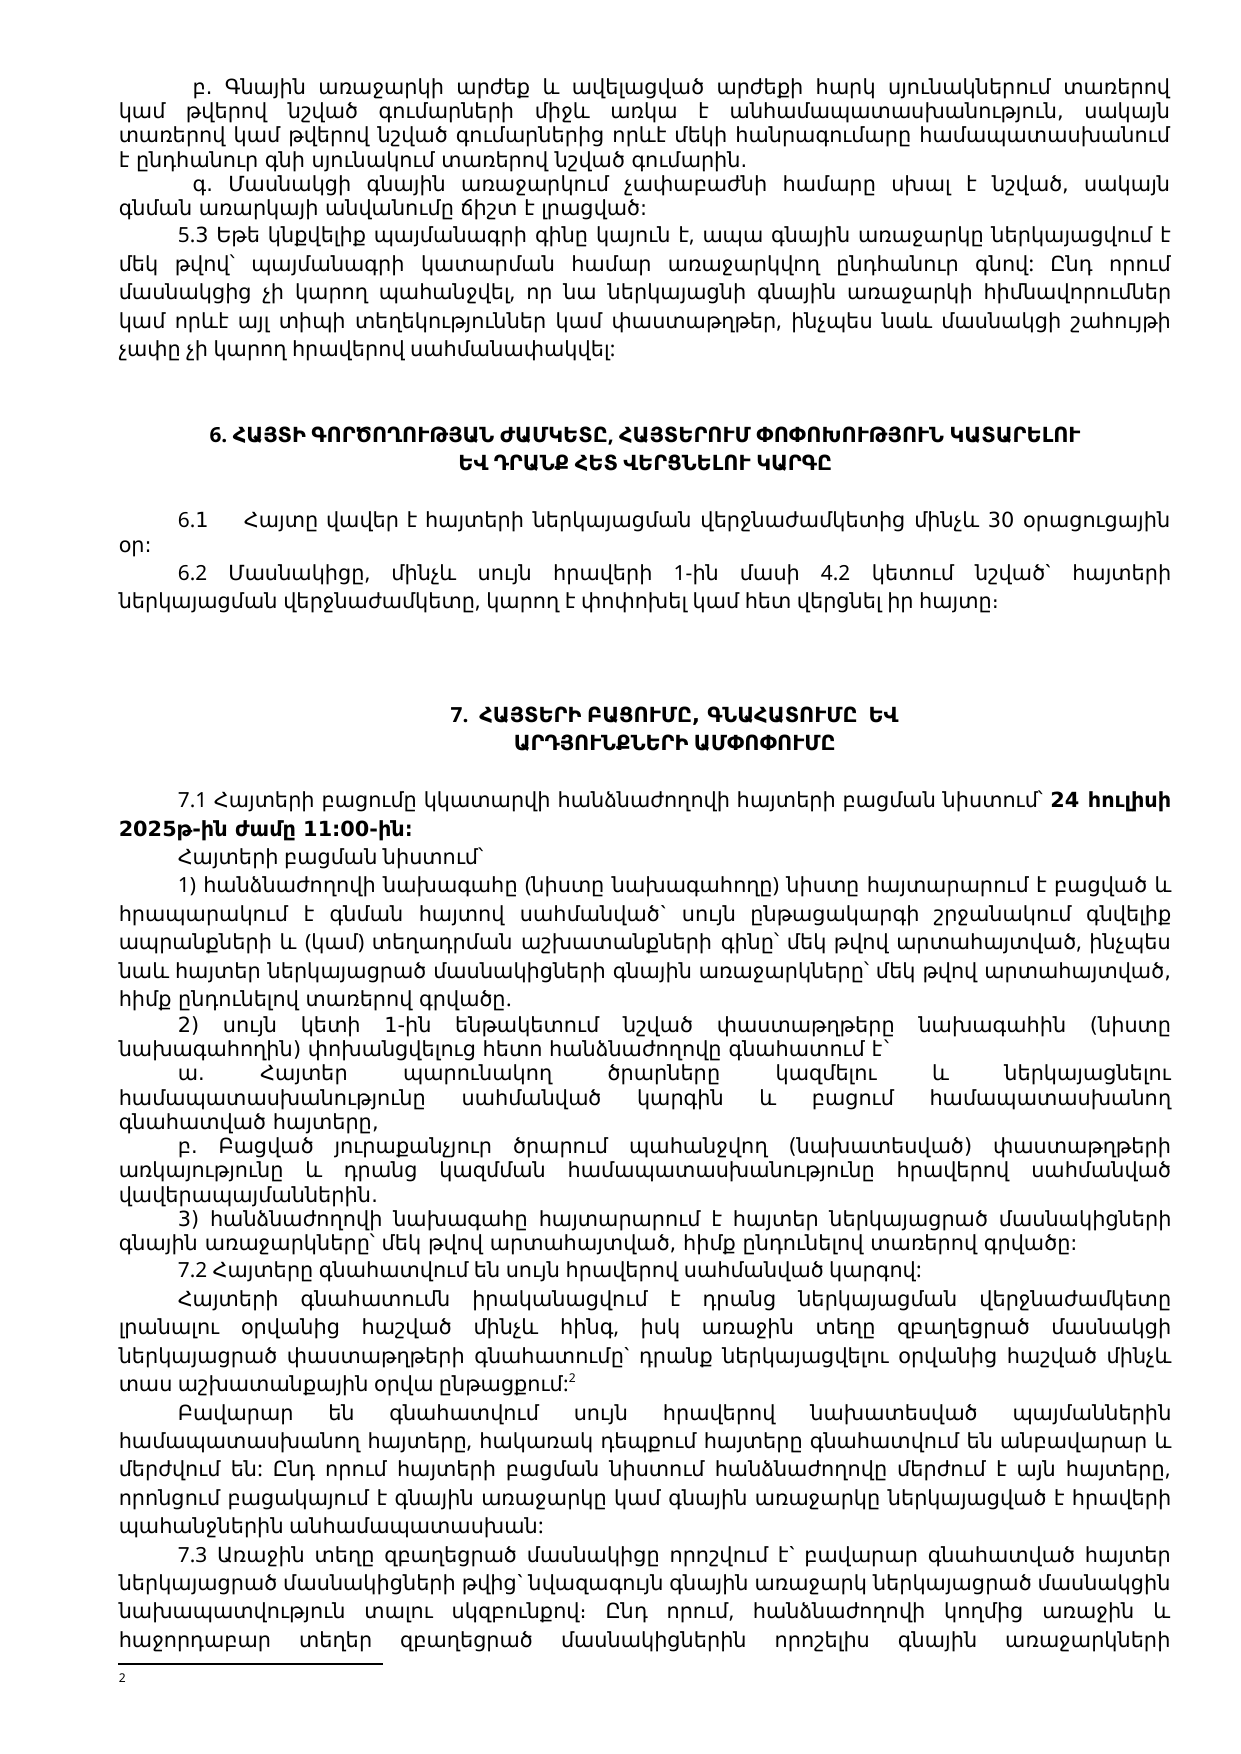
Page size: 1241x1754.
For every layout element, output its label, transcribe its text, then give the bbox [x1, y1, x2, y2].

text ա. Հայտեր պարունակող ծրարները կազմելու և ներկայացնելու համապատասխանությունը սահմանված կարգին և բացում համապատասխանող գնահատված հայտերը, [118, 1061, 1171, 1134]
text 6. ՀԱՅՏԻ ԳՈՐԾՈՂՈՒԹՅԱՆ ԺԱՄԿԵՏԸ, ՀԱՅՏԵՐՈՒՄ ՓՈՓՈԽՈՒԹՅՈՒՆ ԿԱՏԱՐԵԼՈՒ [118, 420, 1171, 448]
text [118, 1540, 1171, 1653]
text 6.2 Մասնակիցը, մինչև սույն հրավերի 1-ին մասի 4.2 կետում նշված` հայտերի ներկայացման վերջնաժամկետը, կարող է փոփոխել կամ հետ վերցնել իր հայտը։ [118, 558, 1171, 614]
text 2) սույն կետի 1-ին ենթակետում նշված փաստաթղթերը նախագահին (նիստը նախագահողին) փոխանցվելուց հետո հանձնաժողովը գնահատում է` [118, 1013, 1171, 1061]
text Հայտերի գնահատումն իրականացվում է դրանց ներկայացման վերջնաժամկետը լրանալու օրվանից հաշված մինչև հինգ, իսկ առաջին տեղը զբաղեցրած մասնակցի ներկայացրած փաստաթղթերի գնահատումը` դրանք ներկայացվելու օրվանից հաշված մինչև տաս աշխատանքային օրվա ընթացքում: [118, 1284, 1171, 1398]
text 7. ՀԱՅՏԵՐԻ ԲԱՑՈՒՄԸ, ԳՆԱՀԱՏՈՒՄԸ ԵՎ [118, 700, 1171, 728]
text 1) հանձնաժողովի նախագահը (նիստը նախագահողը) նիստը հայտարարում է բացված և հրապարակում է գնման հայտով սահմանված` սույն ընթացակարգի շրջանակում գնվելիք ապրանքների և (կամ) տեղադրման աշխատանքների գինը՝ մեկ թվով արտահայտված, ինչպես նաև հայտեր ներկայացրած մասնակիցների գնային առաջարկները՝ մեկ թվով արտահայտված, հիմք ընդունելով տառերով գրվածը. [118, 871, 1171, 1013]
text 7.2 Հայտերը գնահատվում են սույն հրավերով սահմանված կարգով: [118, 1255, 1171, 1284]
text ԱՐԴՅՈՒՆՔՆԵՐԻ ԱՄՓՈՓՈՒՄԸ [118, 728, 1171, 757]
text գ. Մասնակցի գնային առաջարկում չափաբաժնի համարը սխալ է նշված, սակայն գնման առարկայի անվանումը ճիշտ է լրացված: [118, 172, 1171, 221]
text Հայտերի բացման նիստում՝ [118, 842, 1171, 871]
text բ. Բացված յուրաքանչյուր ծրարում պահանջվող (նախատեսված) փաստաթղթերի առկայությունը և դրանց կազմման համապատասխանությունը հրավերով սահմանված վավերապայմաններին. [118, 1134, 1171, 1207]
text Բավարար են գնահատվում սույն հրավերով նախատեսված պայմաններին համապատասխանող հայտերը, հակառակ դեպքում հայտերը գնահատվում են անբավարար և մերժվում են: Ընդ որում հայտերի բացման նիստում հանձնաժողովը մերժում է այն հայտերը, որոնցում բացակայում է գնային առաջարկը կամ գնային առաջարկը ներկայացված է հրավերի պահանջներին անհամապատասխան: [118, 1398, 1171, 1540]
text 3) հանձնաժողովի նախագահը հայտարարում է հայտեր ներկայացրած մասնակիցների գնային առաջարկները՝ մեկ թվով արտահայտված, հիմք ընդունելով տառերով գրվածը: [118, 1207, 1171, 1255]
text ԵՎ ԴՐԱՆՔ ՀԵՏ ՎԵՐՑՆԵԼՈՒ ԿԱՐԳԸ [118, 448, 1171, 477]
text 5.3 Եթե կնքվելիք պայմանագրի գինը կայուն է, ապա գնային առաջարկը ներկայացվում է մեկ թվով՝ պայմանագրի կատարման համար առաջարկվող ընդհանուր գնով: Ընդ որում մասնակցից չի կարող պահանջվել, որ նա ներկայացնի գնային առաջարկի հիմնավորումներ կամ որևէ այլ տիպի տեղեկություններ կամ փաստաթղթեր, ինչպես նաև մասնակցի շահույթի չափը չի կարող հրավերով սահմանափակվել: [118, 221, 1171, 363]
text 7.1 Հայտերի բացումը կկատարվի հանձնաժողովի հայտերի բացման նիստում՝ 24 հուլիսի 2025թ-ին ժամը 11:00-ին։ [118, 785, 1171, 842]
text բ. Գնային առաջարկի արժեք և ավելացված արժեքի հարկ սյունակներում տառերով կամ թվերով նշված գումարների միջև առկա է անհամապատասխանություն, սակայն տառերով կամ թվերով նշված գումարներից որևէ մեկի հանրագումարը համապատասխանում է ընդհանուր գնի սյունակում տառերով նշված գումարին. [118, 75, 1171, 172]
text 6.1 Հայտը վավեր է հայտերի ներկայացման վերջնաժամկետից մինչև 30 օրացուցային օր: [118, 505, 1171, 558]
